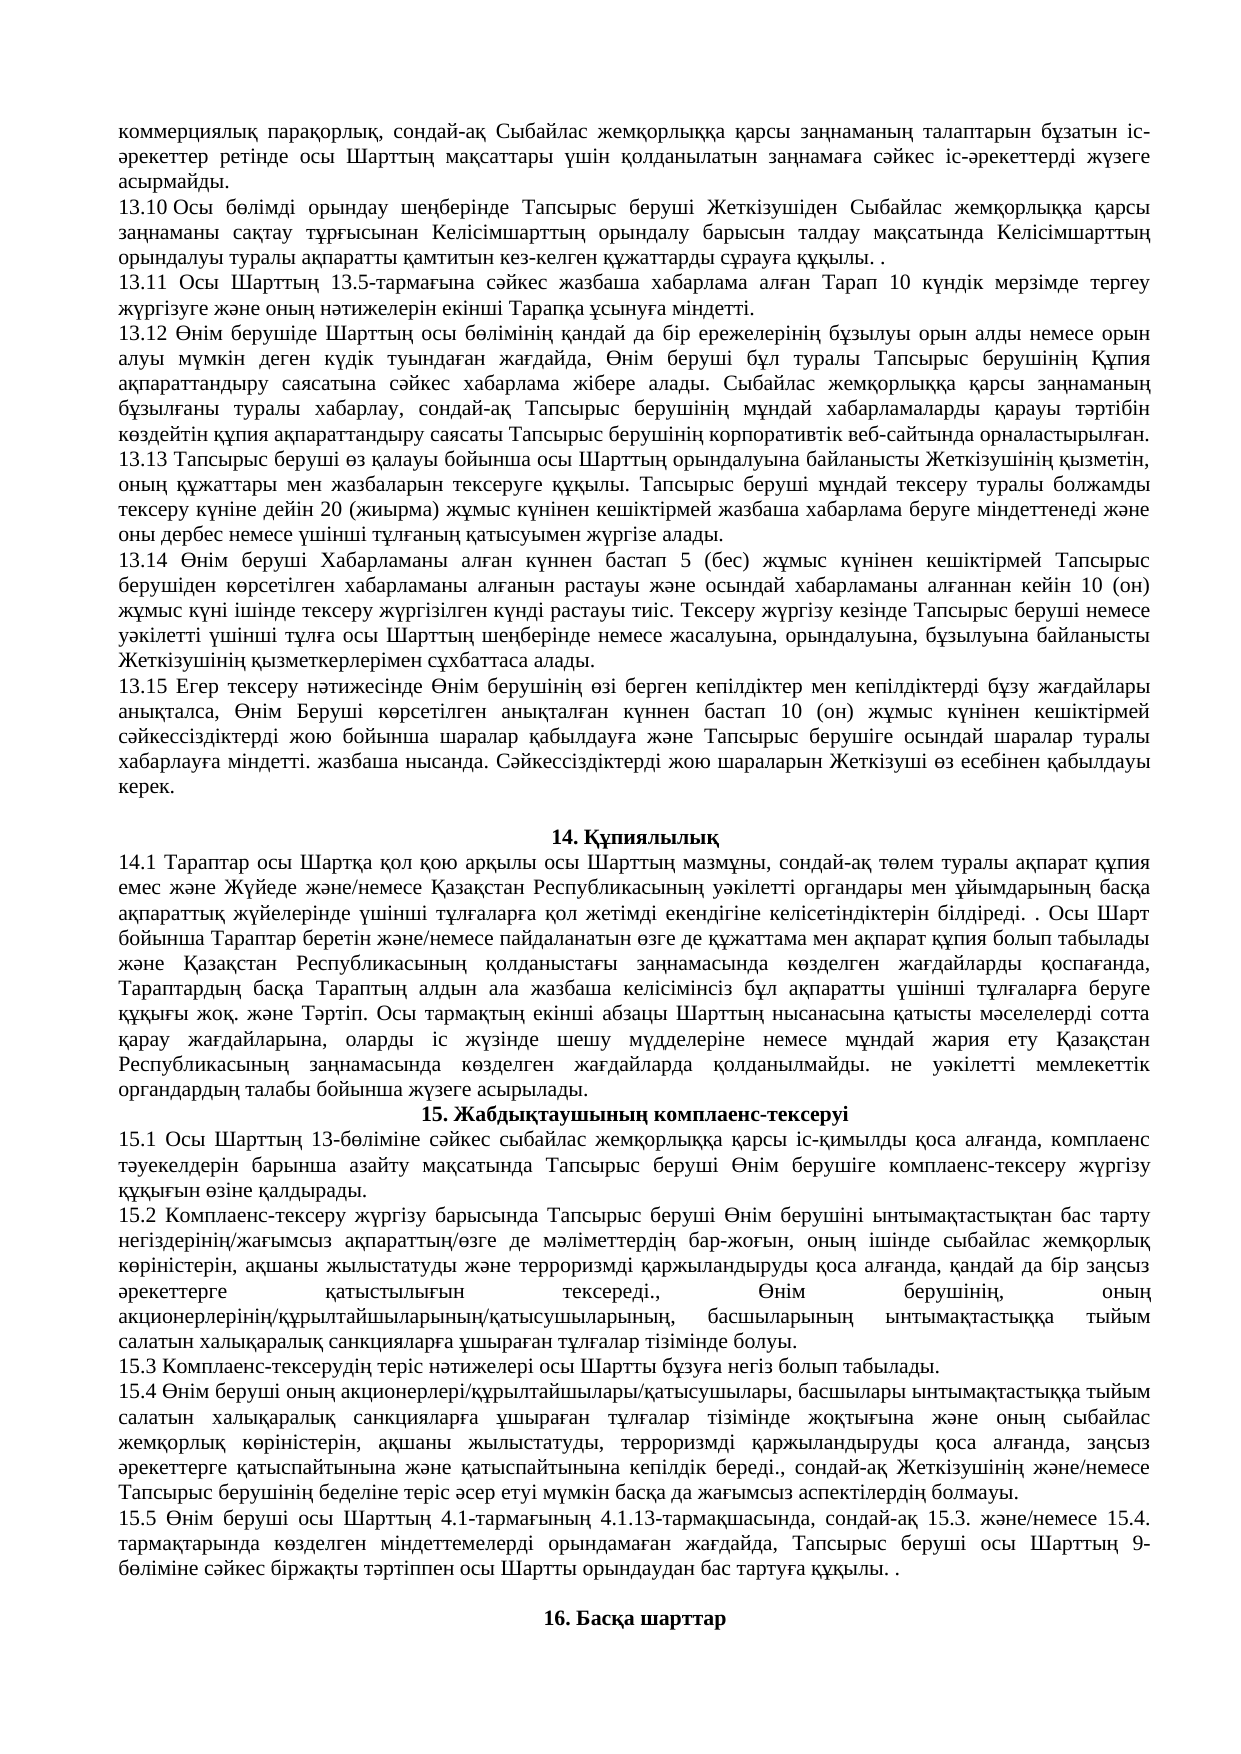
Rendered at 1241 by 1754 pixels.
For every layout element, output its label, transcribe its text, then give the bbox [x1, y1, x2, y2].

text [118, 118, 1152, 194]
text 13.11 Осы Шарттың 13.5-тармағына сәйкес жазбаша хабарлама алған Тарап 10 күндік мерзімде тергеу жүргізуге және оның нәтижелерін екінші Тарапқа ұсынуға міндетті. [118, 269, 1152, 320]
text 15.3 Комплаенс-тексерудің теріс нәтижелері осы Шартты бұзуға негіз болып табылады. [118, 1353, 1152, 1378]
text 13.13 Тапсырыс беруші өз қалауы бойынша осы Шарттың орындалуына байланысты Жеткізушінің қызметін, оның құжаттары мен жазбаларын тексеруге құқылы. Тапсырыс беруші мұндай тексеру туралы болжамды тексеру күніне дейін 20 (жиырма) жұмыс күнінен кешіктірмей жазбаша хабарлама беруге міндеттенеді және оны дербес немесе үшінші тұлғаның қатысуымен жүргізе алады. [118, 446, 1152, 547]
text 13.10 Осы бөлімді орындау шеңберінде Тапсырыс беруші Жеткізушіден Сыбайлас жемқорлыққа қарсы заңнаманы сақтау тұрғысынан Келісімшарттың орындалу барысын талдау мақсатында Келісімшарттың орындалуы туралы ақпаратты қамтитын кез-келген құжаттарды сұрауға құқылы. . [118, 194, 1152, 269]
text 15.1 Осы Шарттың 13-бөліміне сәйкес сыбайлас жемқорлыққа қарсы іс-қимылды қоса алғанда, комплаенс тәуекелдерін барынша азайту мақсатында Тапсырыс беруші Өнім берушіге комплаенс-тексеру жүргізу құқығын өзіне қалдырады. [118, 1126, 1152, 1202]
text 15.2 Комплаенс-тексеру жүргізу барысында Тапсырыс беруші Өнім берушіні ынтымақтастықтан бас тарту негіздерінің/жағымсыз ақпараттың/өзге де мәліметтердің бар-жоғын, оның ішінде сыбайлас жемқорлық көріністерін, ақшаны жылыстатуды және терроризмді қаржыландыруды қоса алғанда, қандай да бір заңсыз әрекеттерге қатыстылығын тексереді., Өнім берушінің, оның акционерлерінің/құрылтайшыларының/қатысушыларының, басшыларының ынтымақтастыққа тыйым салатын халықаралық санкцияларға ұшыраған тұлғалар тізімінде болуы. [118, 1202, 1152, 1353]
text 14.1 Тараптар осы Шартқа қол қою арқылы осы Шарттың мазмұны, сондай-ақ төлем туралы ақпарат құпия емес және Жүйеде және/немесе Қазақстан Республикасының уәкілетті органдары мен ұйымдарының басқа ақпараттық жүйелерінде үшінші тұлғаларға қол жетімді екендігіне келісетіндіктерін білдіреді. . Осы Шарт бойынша Тараптар беретін және/немесе пайдаланатын өзге де құжаттама мен ақпарат құпия болып табылады және Қазақстан Республикасының қолданыстағы заңнамасында көзделген жағдайларды қоспағанда, Тараптардың басқа Тараптың алдын ала жазбаша келісімінсіз бұл ақпаратты үшінші тұлғаларға беруге құқығы жоқ. және Тәртіп. Осы тармақтың екінші абзацы Шарттың нысанасына қатысты мәселелерді сотта қарау жағдайларына, оларды іс жүзінде шешу мүдделеріне немесе мұндай жария ету Қазақстан Республикасының заңнамасында көзделген жағдайларда қолданылмайды. не уәкілетті мемлекеттік органдардың талабы бойынша жүзеге асырылады. [118, 849, 1152, 1101]
text 15.5 Өнім беруші осы Шарттың 4.1-тармағының 4.1.13-тармақшасында, сондай-ақ 15.3. және/немесе 15.4. тармақтарында көзделген міндеттемелерді орындамаған жағдайда, Тапсырыс беруші осы Шарттың 9-бөліміне сәйкес біржақты тәртіппен осы Шартты орындаудан бас тартуға құқылы. . [118, 1504, 1152, 1580]
text 14. Құпиялылық [118, 824, 1152, 849]
text 16. Басқа шарттар [118, 1605, 1152, 1631]
text 15. Жабдықтаушының комплаенс-тексеруі [118, 1101, 1152, 1126]
text 13.14 Өнім беруші Хабарламаны алған күннен бастап 5 (бес) жұмыс күнінен кешіктірмей Тапсырыс берушіден көрсетілген хабарламаны алғанын растауы және осындай хабарламаны алғаннан кейін 10 (он) жұмыс күні ішінде тексеру жүргізілген күнді растауы тиіс. Тексеру жүргізу кезінде Тапсырыс беруші немесе уәкілетті үшінші тұлға осы Шарттың шеңберінде немесе жасалуына, орындалуына, бұзылуына байланысты Жеткізушінің қызметкерлерімен сұхбаттаса алады. [118, 547, 1152, 673]
text 13.12 Өнім берушіде Шарттың осы бөлімінің қандай да бір ережелерінің бұзылуы орын алды немесе орын алуы мүмкін деген күдік туындаған жағдайда, Өнім беруші бұл туралы Тапсырыс берушінің Құпия ақпараттандыру саясатына сәйкес хабарлама жібере алады. Сыбайлас жемқорлыққа қарсы заңнаманың бұзылғаны туралы хабарлау, сондай-ақ Тапсырыс берушінің мұндай хабарламаларды қарауы тәртібін көздейтін құпия ақпараттандыру саясаты Тапсырыс берушінің корпоративтік веб-сайтында орналастырылған. [118, 320, 1152, 446]
text 13.15 Егер тексеру нәтижесінде Өнім берушінің өзі берген кепілдіктер мен кепілдіктерді бұзу жағдайлары анықталса, Өнім Беруші көрсетілген анықталған күннен бастап 10 (он) жұмыс күнінен кешіктірмей сәйкессіздіктерді жою бойынша шаралар қабылдауға және Тапсырыс берушіге осындай шаралар туралы хабарлауға міндетті. жазбаша нысанда. Сәйкессіздіктерді жою шараларын Жеткізуші өз есебінен қабылдауы керек. [118, 673, 1152, 799]
text 15.4 Өнім беруші оның акционерлері/құрылтайшылары/қатысушылары, басшылары ынтымақтастыққа тыйым салатын халықаралық санкцияларға ұшыраған тұлғалар тізімінде жоқтығына және оның сыбайлас жемқорлық көріністерін, ақшаны жылыстатуды, терроризмді қаржыландыруды қоса алғанда, заңсыз әрекеттерге қатыспайтынына және қатыспайтынына кепілдік береді., сондай-ақ Жеткізушінің және/немесе Тапсырыс берушінің беделіне теріс әсер етуі мүмкін басқа да жағымсыз аспектілердің болмауы. [118, 1378, 1152, 1504]
